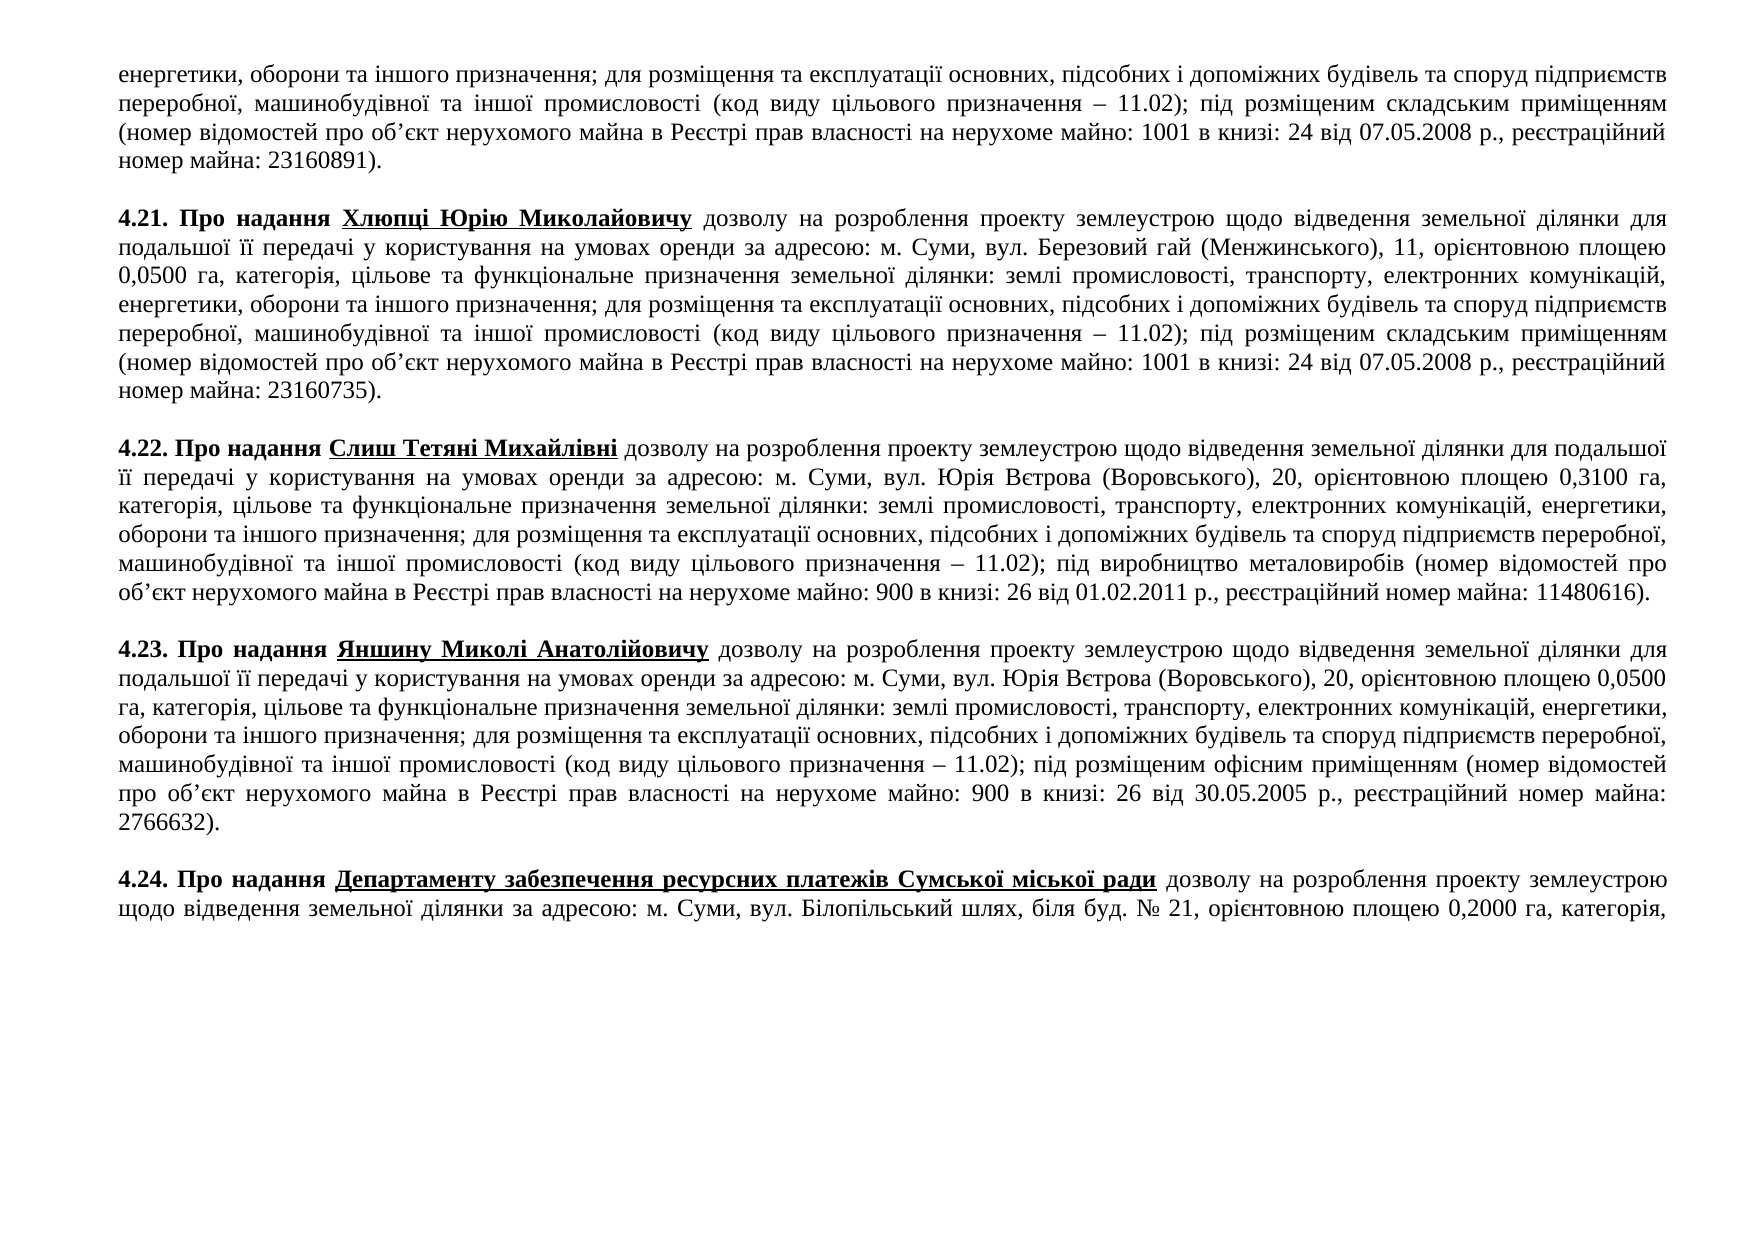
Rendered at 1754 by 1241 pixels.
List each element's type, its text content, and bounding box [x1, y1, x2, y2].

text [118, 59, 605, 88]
text 4.22. Про надання Слиш Тетяні Михайлівні дозволу на розроблення проекту землеустрою щодо відведення земельної ділянки для подальшої її передачі у користування на умовах оренди за адресою: м. Суми, вул. Юрія Вєтрова (Воровського), 20, орієнтовною площею 0,3100 га, категорія, цільове та функціональне призначення земельної ділянки: землі промисловості, транспорту, електронних комунікацій, енергетики, оборони та іншого призначення; для розміщення та експлуатації основних, підсобних і допоміжних будівель та споруд підприємств переробної, машинобудівної та іншої промисловості (код виду цільового призначення – 11.02); під виробництво металовиробів (номер відомостей про об’єкт нерухомого майна в Реєстрі прав власності на нерухоме майно: 900 в книзі: 26 від 01.02.2011 р., реєстраційний номер майна: 11480616). [118, 433, 1668, 548]
text 4.21. Про надання Хлюпці Юрію Миколайовичу дозволу на розроблення проекту землеустрою щодо відведення земельної ділянки для подальшої її передачі у користування на умовах оренди за адресою: м. Суми, вул. Березовий гай (Менжинського), 11, орієнтовною площею 0,0500 га, категорія, цільове та функціональне призначення земельної ділянки: землі промисловості, транспорту, електронних комунікацій, енергетики, оборони та іншого призначення; для розміщення та експлуатації основних, підсобних і допоміжних будівель та споруд підприємств переробної, машинобудівної та іншої промисловості (код виду цільового призначення – 11.02); під розміщеним складським приміщенням (номер відомостей про об’єкт нерухомого майна в Реєстрі прав власності на нерухоме майно: 1001 в книзі: 24 від 07.05.2008 р., реєстраційний номер майна: 23160735). [118, 203, 1668, 318]
text 4.23. Про надання Яншину Миколі Анатолійовичу дозволу на розроблення проекту землеустрою щодо відведення земельної ділянки для подальшої її передачі у користування на умовах оренди за адресою: м. Суми, вул. Юрія Вєтрова (Воровського), 20, орієнтовною площею 0,0500 га, категорія, цільове та функціональне призначення земельної ділянки: землі промисловості, транспорту, електронних комунікацій, енергетики, оборони та іншого призначення; для розміщення та експлуатації основних, підсобних і допоміжних будівель та споруд підприємств переробної, машинобудівної та іншої промисловості (код виду цільового призначення – 11.02); під розміщеним офісним приміщенням (номер відомостей про об’єкт нерухомого майна в Реєстрі прав власності на нерухоме майно: 900 в книзі: 26 від 30.05.2005 р., реєстраційний номер майна: 2766632). [118, 634, 1668, 749]
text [118, 88, 1668, 174]
text 4.22. Про надання Слиш Тетяні Михайлівні дозволу на розроблення проекту землеустрою щодо відведення земельної ділянки для подальшої її передачі у користування на умовах оренди за адресою: м. Суми, вул. Юрія Вєтрова (Воровського), 20, орієнтовною площею 0,3100 га, категорія, цільове та функціональне призначення земельної ділянки: землі промисловості, транспорту, електронних комунікацій, енергетики, оборони та іншого призначення; для розміщення та експлуатації основних, підсобних і допоміжних будівель та споруд підприємств переробної, машинобудівної та іншої промисловості (код виду цільового призначення – 11.02); під виробництво металовиробів (номер відомостей про об’єкт нерухомого майна в Реєстрі прав власності на нерухоме майно: 900 в книзі: 26 від 01.02.2011 р., реєстраційний номер майна: 11480616). [118, 548, 1668, 605]
text 4.21. Про надання Хлюпці Юрію Миколайовичу дозволу на розроблення проекту землеустрою щодо відведення земельної ділянки для подальшої її передачі у користування на умовах оренди за адресою: м. Суми, вул. Березовий гай (Менжинського), 11, орієнтовною площею 0,0500 га, категорія, цільове та функціональне призначення земельної ділянки: землі промисловості, транспорту, електронних комунікацій, енергетики, оборони та іншого призначення; для розміщення та експлуатації основних, підсобних і допоміжних будівель та споруд підприємств переробної, машинобудівної та іншої промисловості (код виду цільового призначення – 11.02); під розміщеним складським приміщенням (номер відомостей про об’єкт нерухомого майна в Реєстрі прав власності на нерухоме майно: 1001 в книзі: 24 від 07.05.2008 р., реєстраційний номер майна: 23160735). [118, 318, 1668, 404]
text 4.23. Про надання Яншину Миколі Анатолійовичу дозволу на розроблення проекту землеустрою щодо відведення земельної ділянки для подальшої її передачі у користування на умовах оренди за адресою: м. Суми, вул. Юрія Вєтрова (Воровського), 20, орієнтовною площею 0,0500 га, категорія, цільове та функціональне призначення земельної ділянки: землі промисловості, транспорту, електронних комунікацій, енергетики, оборони та іншого призначення; для розміщення та експлуатації основних, підсобних і допоміжних будівель та споруд підприємств переробної, машинобудівної та іншої промисловості (код виду цільового призначення – 11.02); під розміщеним офісним приміщенням (номер відомостей про об’єкт нерухомого майна в Реєстрі прав власності на нерухоме майно: 900 в книзі: 26 від 30.05.2005 р., реєстраційний номер майна: 2766632). [118, 749, 1668, 835]
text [118, 864, 1668, 922]
